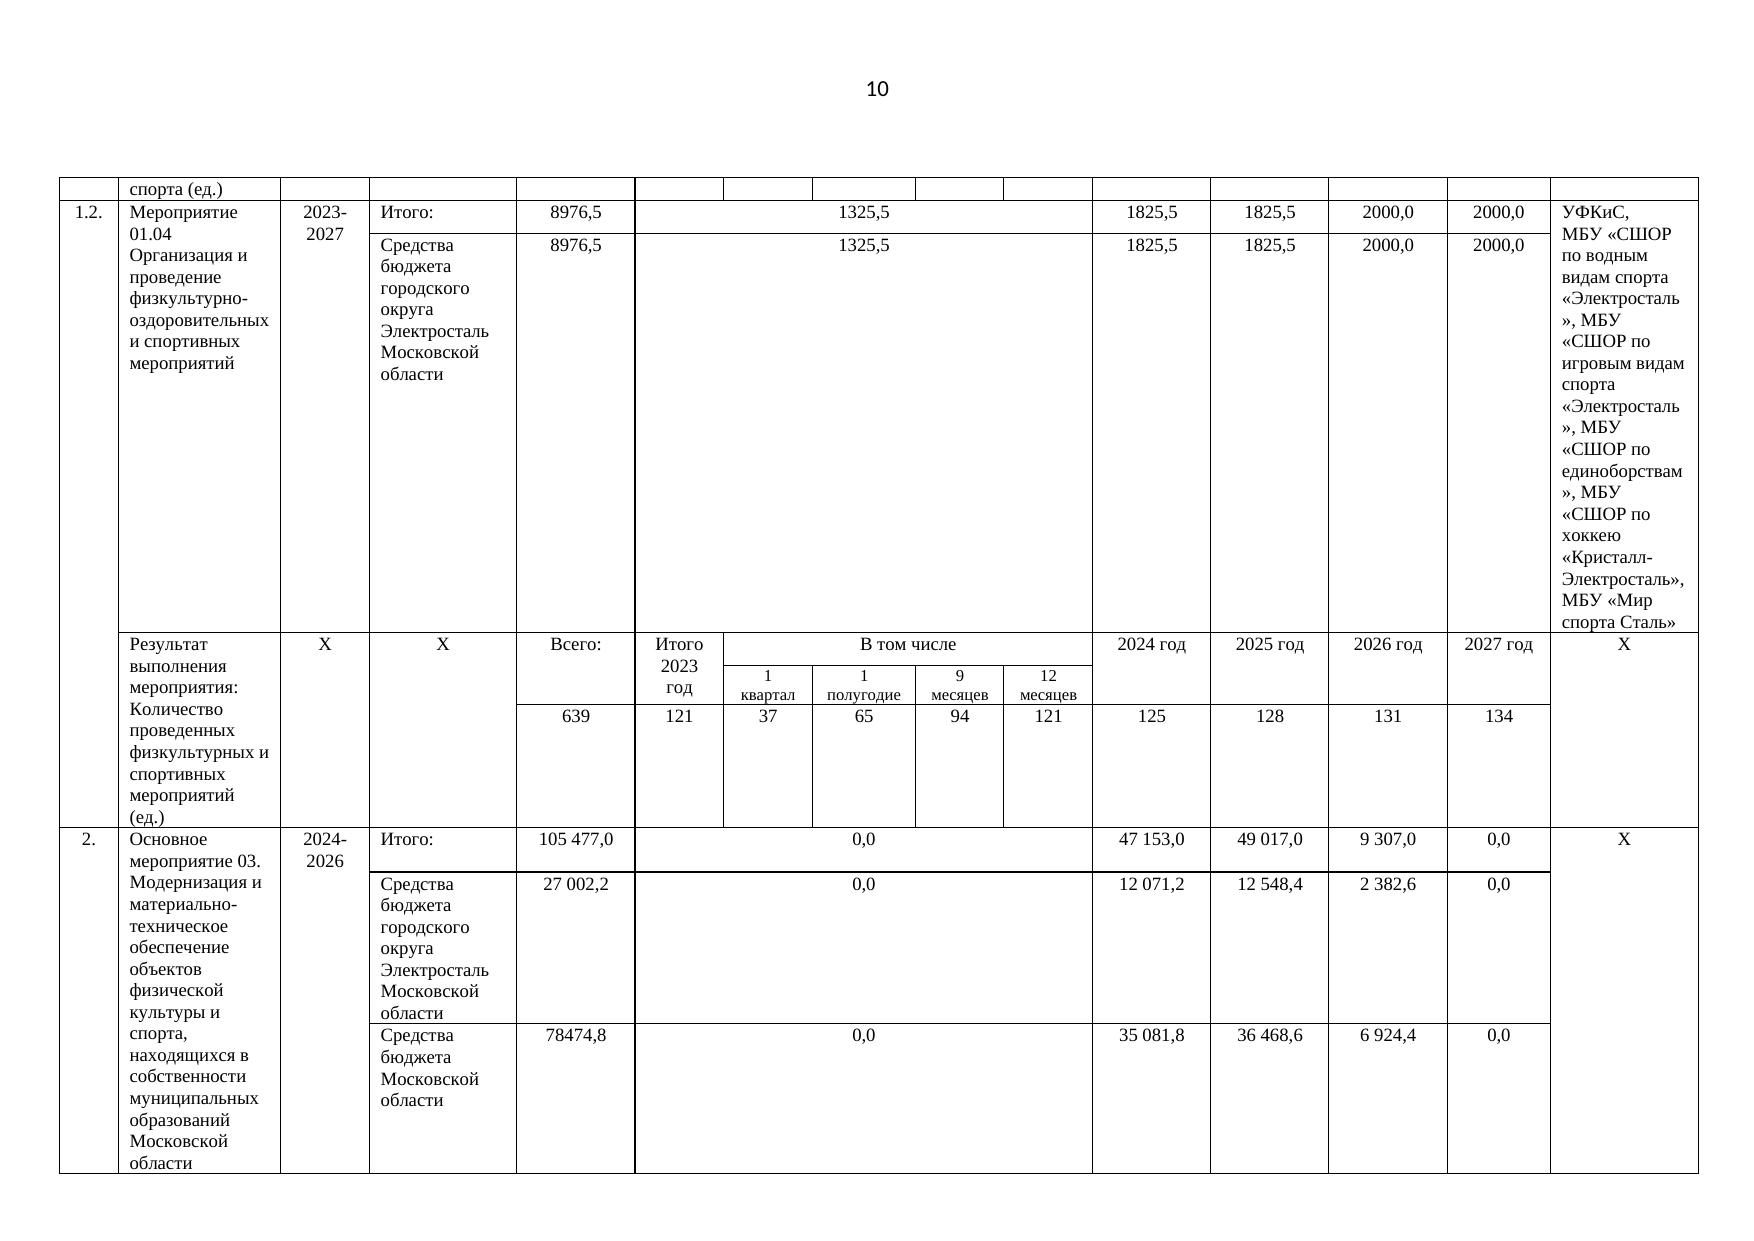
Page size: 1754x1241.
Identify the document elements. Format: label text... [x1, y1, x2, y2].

table_cell Основное мероприятие 03. Модернизация и материально-техническое обеспечение объектов физической культуры и спорта, находящихся в собственности муниципальных образований Московской области [119, 828, 280, 1173]
table_cell 78474,8 [517, 1024, 634, 1173]
table_cell 8976,5 [517, 234, 634, 632]
table_cell 0,0 [636, 828, 1092, 871]
table_cell 131 [1329, 705, 1447, 827]
table_cell 2. [60, 828, 118, 1173]
table_cell 1825,5 [1211, 234, 1328, 632]
table_cell 36 468,6 [1211, 1024, 1328, 1173]
table_cell 128 [1211, 705, 1328, 827]
table_cell 37 [724, 705, 812, 827]
table_cell 2000,0 [1448, 201, 1550, 233]
table_cell 1 [1093, 178, 1210, 200]
table_cell 35 081,8 [1093, 1024, 1210, 1173]
table_cell Результат выполнения мероприятия: Количество проведенных физкультурных и спортивных мероприятий (ед.) [119, 633, 280, 827]
table_cell 1 полугодие [813, 666, 915, 704]
table_cell 6 924,4 [1329, 1024, 1447, 1173]
table_cell 1825,5 [1093, 201, 1210, 233]
table_cell 1 [636, 178, 723, 200]
table_cell Итого: [370, 201, 516, 233]
table_cell 1 квартал [724, 666, 812, 704]
table_cell 1 [724, 178, 812, 200]
table_cell 2024 год [1093, 633, 1210, 704]
table_cell Х [1551, 633, 1698, 827]
table_cell 1325,5 [636, 201, 1092, 233]
table_cell 2027 год [1448, 633, 1550, 704]
table_cell 9 месяцев [916, 666, 1003, 704]
table_cell 0,0 [1448, 828, 1550, 871]
table_cell 1825,5 [1093, 234, 1210, 632]
table_cell 65 [813, 705, 915, 827]
table_cell 2025 год [1211, 633, 1328, 704]
table_cell 2 382,6 [1329, 873, 1447, 1023]
table_cell В том числе [724, 633, 1092, 665]
table_cell Средства бюджета городского округа Электросталь Московской области [370, 234, 516, 632]
table_cell 49 017,0 [1211, 828, 1328, 871]
table_cell 1 [916, 178, 1003, 200]
table_cell 2026 год [1329, 633, 1447, 704]
table_cell 12 548,4 [1211, 873, 1328, 1023]
table_cell Итого 2023 год [636, 633, 723, 704]
table_cell 1325,5 [636, 234, 1092, 632]
table_cell 2000,0 [1329, 201, 1447, 233]
table_cell 121 [636, 705, 723, 827]
table_cell УФКиС, МБУ «СШОР по водным видам спорта «Электросталь», МБУ «СШОР по игровым видам спорта «Электросталь», МБУ «СШОР по единоборствам», МБУ «СШОР по хоккею «Кристалл-Электросталь», МБУ «Мир спорта Сталь» [1551, 201, 1698, 632]
table_cell 94 [916, 705, 1003, 827]
table_cell 1 [813, 178, 915, 200]
table_cell 1825,5 [1211, 201, 1328, 233]
table_cell 121 [1004, 705, 1092, 827]
table_cell 1 [1211, 178, 1328, 200]
table_cell 1 [1004, 178, 1092, 200]
table_cell 1 [1329, 178, 1447, 200]
table_cell 2000,0 [1329, 234, 1447, 632]
table_cell 134 [1448, 705, 1550, 827]
table_cell Всего: [517, 633, 634, 704]
table_cell 1 [1448, 178, 1550, 200]
table_cell 2023-2027 [281, 201, 369, 632]
table_cell 12 месяцев [1004, 666, 1092, 704]
table_cell 0,0 [1448, 1024, 1550, 1173]
table_cell Х [281, 633, 369, 827]
table_cell 1 [517, 178, 634, 200]
table_cell 639 [517, 705, 634, 827]
table_cell 125 [1093, 705, 1210, 827]
table_cell Х [1551, 828, 1698, 1173]
table_cell 47 153,0 [1093, 828, 1210, 871]
table_cell 1.2. [60, 201, 118, 827]
table_cell 27 002,2 [517, 873, 634, 1023]
table_cell Итого: [370, 828, 516, 871]
table_cell Средства бюджета Московской области [370, 1024, 516, 1173]
table_cell 8976,5 [517, 201, 634, 233]
table_cell 9 307,0 [1329, 828, 1447, 871]
table_cell 2024-2026 [281, 828, 369, 1173]
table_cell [370, 873, 516, 1023]
table_cell 0,0 [636, 1024, 1092, 1173]
table_cell 0,0 [1448, 873, 1550, 1023]
table_cell 12 071,2 [1093, 873, 1210, 1023]
table_cell 2000,0 [1448, 234, 1550, 632]
table_cell 0,0 [636, 873, 1092, 1023]
table_cell Мероприятие 01.04 Организация и проведение физкультурно-оздоровительных и спортивных мероприятий [119, 201, 280, 632]
table_cell Х [370, 633, 516, 827]
table_cell 105 477,0 [517, 828, 634, 871]
